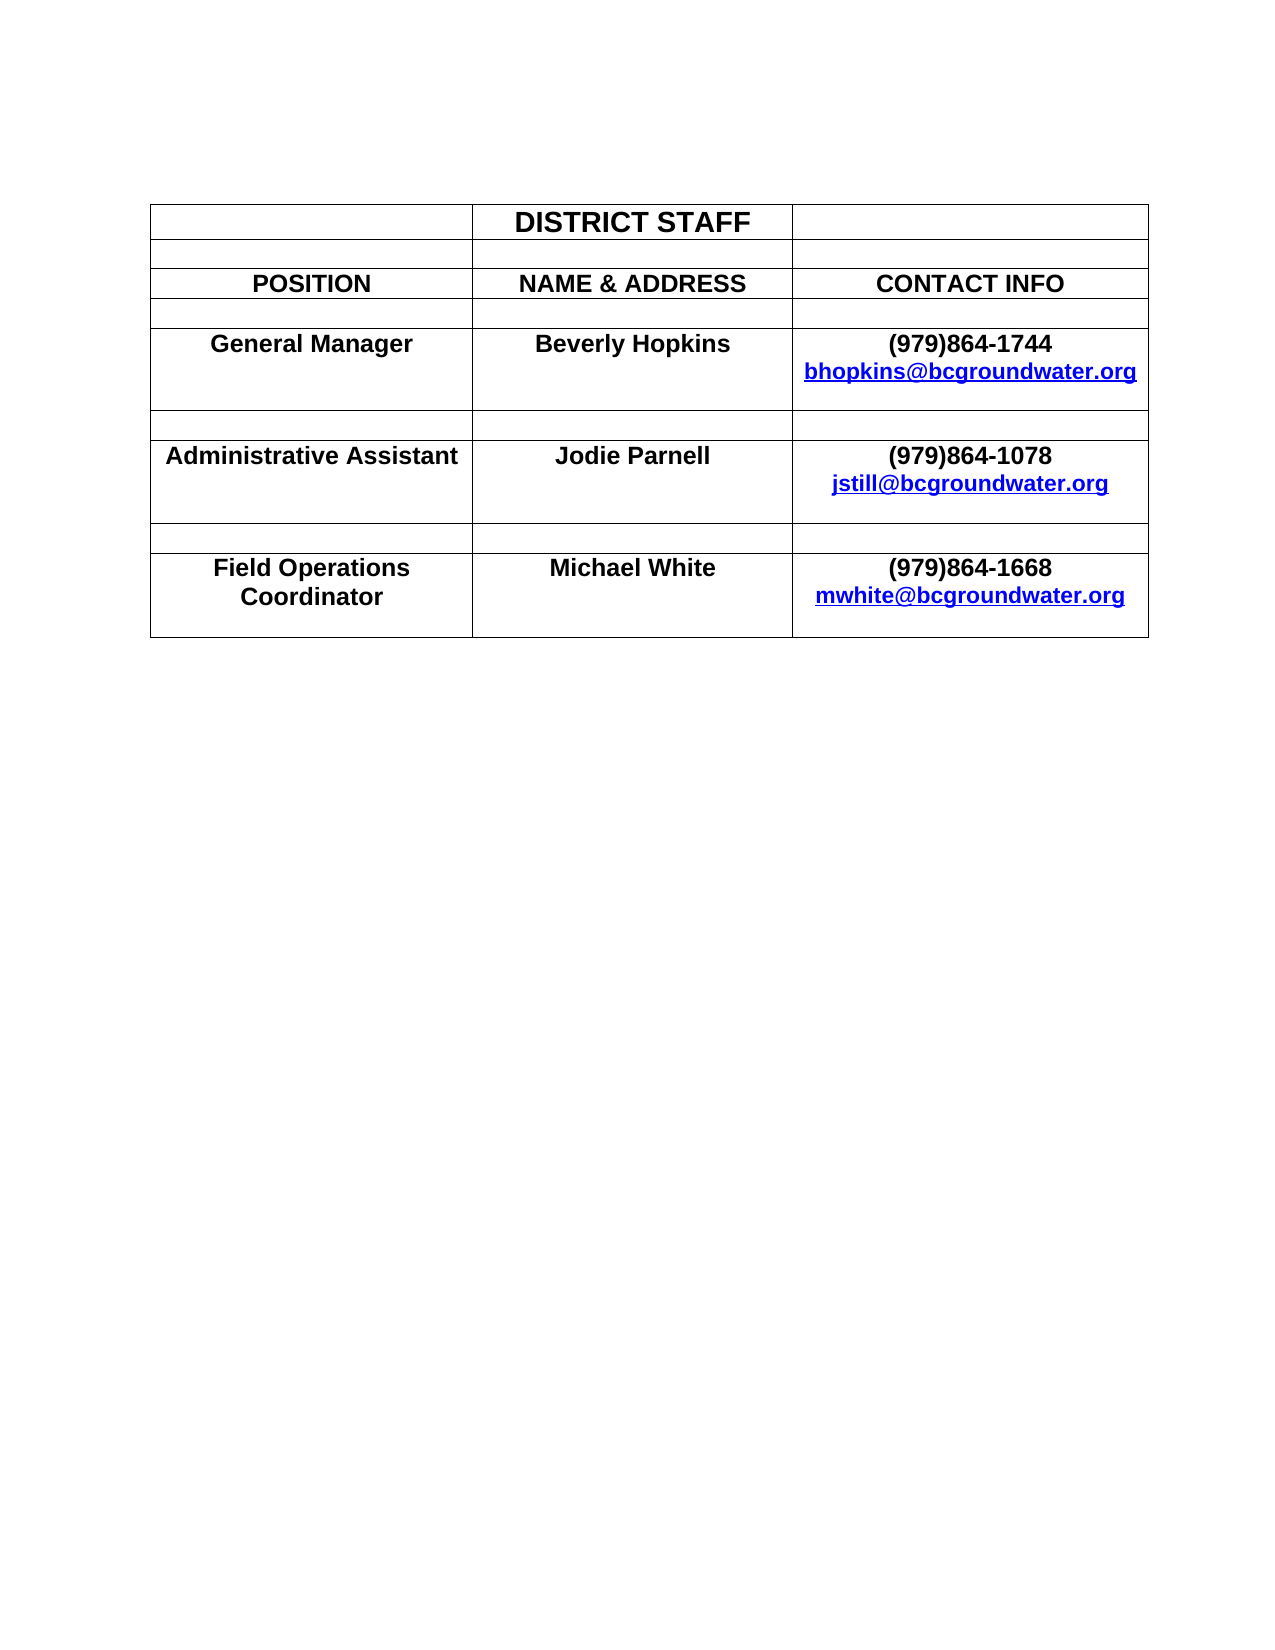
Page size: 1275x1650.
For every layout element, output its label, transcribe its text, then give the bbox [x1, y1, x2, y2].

table_cell Field Operations Coordinator [151, 554, 472, 637]
table_header DISTRICT STAFF [473, 205, 792, 238]
table_cell Jodie Parnell [473, 441, 792, 523]
table_cell Administrative Assistant [151, 441, 472, 523]
table_cell [473, 240, 792, 268]
table_cell [151, 299, 472, 328]
table_cell [151, 240, 472, 268]
table_cell POSITION [151, 269, 472, 298]
table_cell (979)864-1744 bhopkins@bcgroundwater.org [793, 329, 1148, 410]
table_cell [793, 240, 1148, 268]
table_cell General Manager [151, 329, 472, 410]
table_cell Michael White [473, 554, 792, 637]
table_cell [793, 299, 1148, 328]
table_cell [473, 411, 792, 440]
table_header [151, 205, 472, 238]
table_cell NAME & ADDRESS [473, 269, 792, 298]
table_cell [473, 524, 792, 552]
table_cell Beverly Hopkins [473, 329, 792, 410]
table_cell (979)864-1668 mwhite@bcgroundwater.org [793, 554, 1148, 637]
table_header [793, 205, 1148, 238]
table_cell [793, 524, 1148, 552]
table_cell [151, 524, 472, 552]
table_cell CONTACT INFO [793, 269, 1148, 298]
table_cell [151, 411, 472, 440]
table_cell (979)864-1078 jstill@bcgroundwater.org [793, 441, 1148, 523]
table_cell [473, 299, 792, 328]
table_cell [793, 411, 1148, 440]
